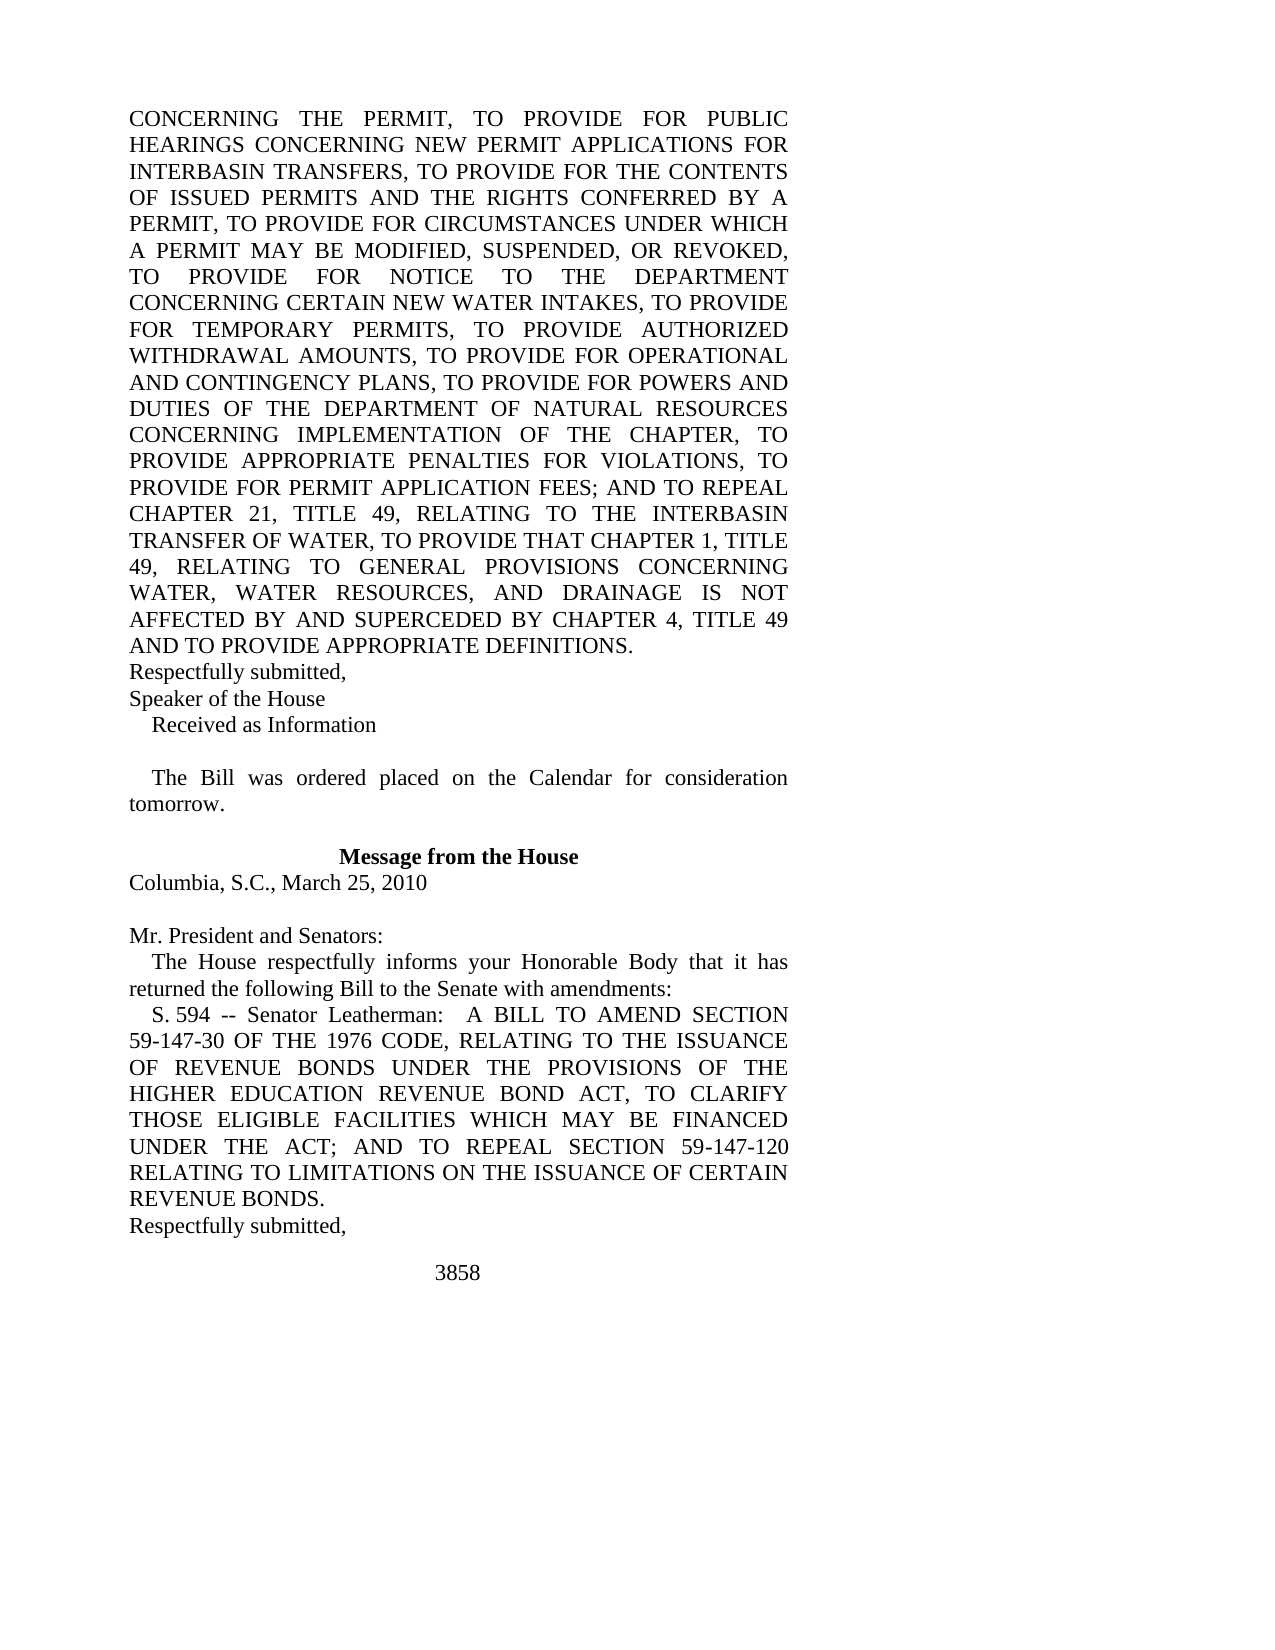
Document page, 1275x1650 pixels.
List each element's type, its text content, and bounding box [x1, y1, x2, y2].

text Columbia, S.C., March 25, 2010 [129, 869, 789, 896]
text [129, 105, 789, 658]
text The House respectfully informs your Honorable Body that it has returned the following Bill to the Senate with amendments: [129, 948, 789, 1001]
text Speaker of the House [129, 685, 789, 711]
text Mr. President and Senators: [129, 922, 789, 948]
text The Bill was ordered placed on the Calendar for consideration tomorrow. [129, 764, 789, 817]
text Respectfully submitted, [129, 658, 789, 685]
text Received as Information [129, 711, 789, 737]
text Message from the House [129, 843, 789, 869]
text S. 594 -- Senator Leatherman: A BILL TO AMEND SECTION 59-147-30 OF THE 1976 CODE, RELATING TO THE ISSUANCE OF REVENUE BONDS UNDER THE PROVISIONS OF THE HIGHER EDUCATION REVENUE BOND ACT, TO CLARIFY THOSE ELIGIBLE FACILITIES WHICH MAY BE FINANCED UNDER THE ACT; AND TO REPEAL SECTION 59-147-120 RELATING TO LIMITATIONS ON THE ISSUANCE OF CERTAIN REVENUE BONDS. [129, 1001, 789, 1212]
text Respectfully submitted, [129, 1212, 789, 1238]
